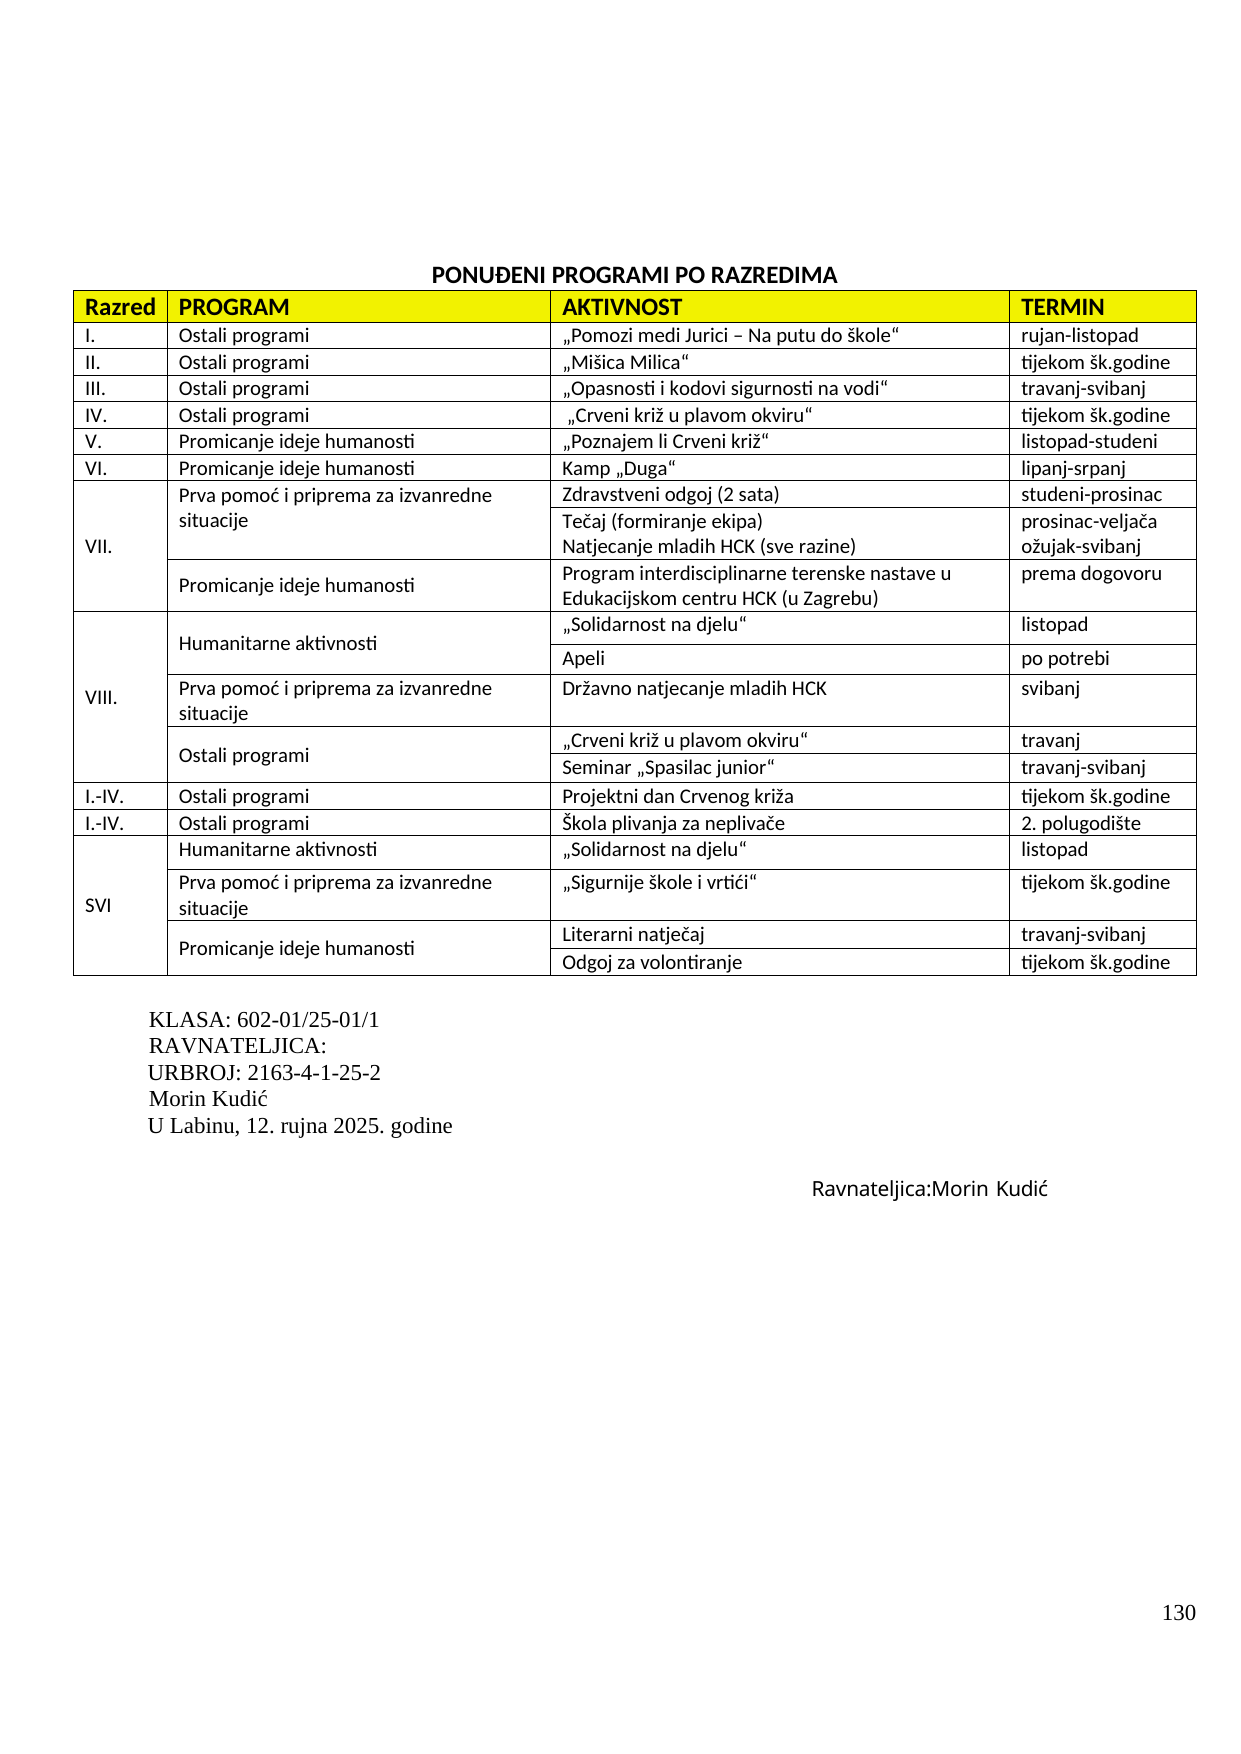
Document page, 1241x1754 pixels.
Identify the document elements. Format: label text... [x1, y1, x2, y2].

table_cell Promicanje ideje humanosti [168, 560, 550, 611]
table_cell I.-IV. [74, 783, 167, 809]
table_cell „Crveni križ u plavom okviru“ [551, 727, 1009, 753]
table_cell travanj-svibanj [1010, 754, 1196, 782]
table_cell IV. [74, 402, 167, 427]
table_cell SVI [74, 836, 167, 975]
table_cell svibanj [1010, 675, 1196, 726]
table_cell Tečaj (formiranje ekipa) Natjecanje mladih HCK (sve razine) [551, 508, 1009, 559]
table_cell travanj-svibanj [1010, 376, 1196, 401]
table_cell prosinac-veljača ožujak-svibanj [1010, 508, 1196, 559]
text URBROJ: 2163-4-1-25-2 Morin Kudić [74, 1059, 1196, 1112]
text KLASA: 602-01/25-01/1 RAVNATELJICA: [74, 1006, 1196, 1059]
table_cell I. [74, 323, 167, 348]
table_cell listopad-studeni [1010, 429, 1196, 454]
table_cell „Sigurnije škole i vrtići“ [551, 870, 1009, 920]
table_cell tijekom šk.godine [1010, 949, 1196, 975]
table_header PROGRAM [168, 291, 550, 322]
table_cell Ostali programi [168, 783, 550, 809]
table_cell rujan-listopad [1010, 323, 1196, 348]
table_cell po potrebi [1010, 645, 1196, 674]
table_cell travanj [1010, 727, 1196, 753]
text Ravnateljica:Morin Kudić [811, 1174, 1196, 1203]
table_cell Promicanje ideje humanosti [168, 455, 550, 480]
table_cell studeni-prosinac [1010, 481, 1196, 507]
table_cell Projektni dan Crvenog križa [551, 783, 1009, 809]
table_cell Ostali programi [168, 376, 550, 401]
table_cell tijekom šk.godine [1010, 402, 1196, 427]
table_cell Promicanje ideje humanosti [168, 921, 550, 975]
table_header Razred [74, 291, 167, 322]
table_cell Literarni natječaj [551, 921, 1009, 948]
table_cell Program interdisciplinarne terenske nastave u Edukacijskom centru HCK (u Zagrebu) [551, 560, 1009, 611]
table_header TERMIN [1010, 291, 1196, 322]
table_cell travanj-svibanj [1010, 921, 1196, 948]
table_cell Promicanje ideje humanosti [168, 429, 550, 454]
table_cell Seminar „Spasilac junior“ [551, 754, 1009, 782]
table_cell 2. polugodište [1010, 810, 1196, 835]
table_cell „Crveni križ u plavom okviru“ [551, 402, 1009, 427]
table_cell „Pomozi medi Jurici – Na putu do škole“ [551, 323, 1009, 348]
table_cell tijekom šk.godine [1010, 870, 1196, 920]
table_cell listopad [1010, 612, 1196, 644]
table_cell prema dogovoru [1010, 560, 1196, 611]
table_cell Prva pomoć i priprema za izvanredne situacije [168, 481, 550, 559]
text PONUĐENI PROGRAMI PO RAZREDIMA [74, 259, 1196, 290]
table_cell „Mišica Milica“ [551, 349, 1009, 374]
table_cell III. [74, 376, 167, 401]
table_cell Zdravstveni odgoj (2 sata) [551, 481, 1009, 507]
table_cell „Solidarnost na djelu“ [551, 612, 1009, 644]
table_cell Prva pomoć i priprema za izvanredne situacije [168, 870, 550, 920]
table_header AKTIVNOST [551, 291, 1009, 322]
table_cell VII. [74, 481, 167, 611]
table_cell „Opasnosti i kodovi sigurnosti na vodi“ [551, 376, 1009, 401]
table_cell Kamp „Duga“ [551, 455, 1009, 480]
table_cell Prva pomoć i priprema za izvanredne situacije [168, 675, 550, 726]
table_cell Ostali programi [168, 727, 550, 782]
table_cell tijekom šk.godine [1010, 349, 1196, 374]
table_cell I.-IV. [74, 810, 167, 835]
table_cell Državno natjecanje mladih HCK [551, 675, 1009, 726]
table_cell II. [74, 349, 167, 374]
table_cell Humanitarne aktivnosti [168, 612, 550, 674]
table_cell Apeli [551, 645, 1009, 674]
table_cell lipanj-srpanj [1010, 455, 1196, 480]
table_cell VI. [74, 455, 167, 480]
table_cell „Solidarnost na djelu“ [551, 836, 1009, 868]
table_cell Ostali programi [168, 402, 550, 427]
table_cell Škola plivanja za neplivače [551, 810, 1009, 835]
table_cell Ostali programi [168, 349, 550, 374]
table_cell Ostali programi [168, 810, 550, 835]
table_cell listopad [1010, 836, 1196, 868]
table_cell Humanitarne aktivnosti [168, 836, 550, 868]
table_cell Ostali programi [168, 323, 550, 348]
text U Labinu, 12. rujna 2025. godine [74, 1112, 1196, 1138]
table_cell „Poznajem li Crveni križ“ [551, 429, 1009, 454]
table_cell Odgoj za volontiranje [551, 949, 1009, 975]
table_cell VIII. [74, 612, 167, 782]
table_cell V. [74, 429, 167, 454]
table_cell tijekom šk.godine [1010, 783, 1196, 809]
